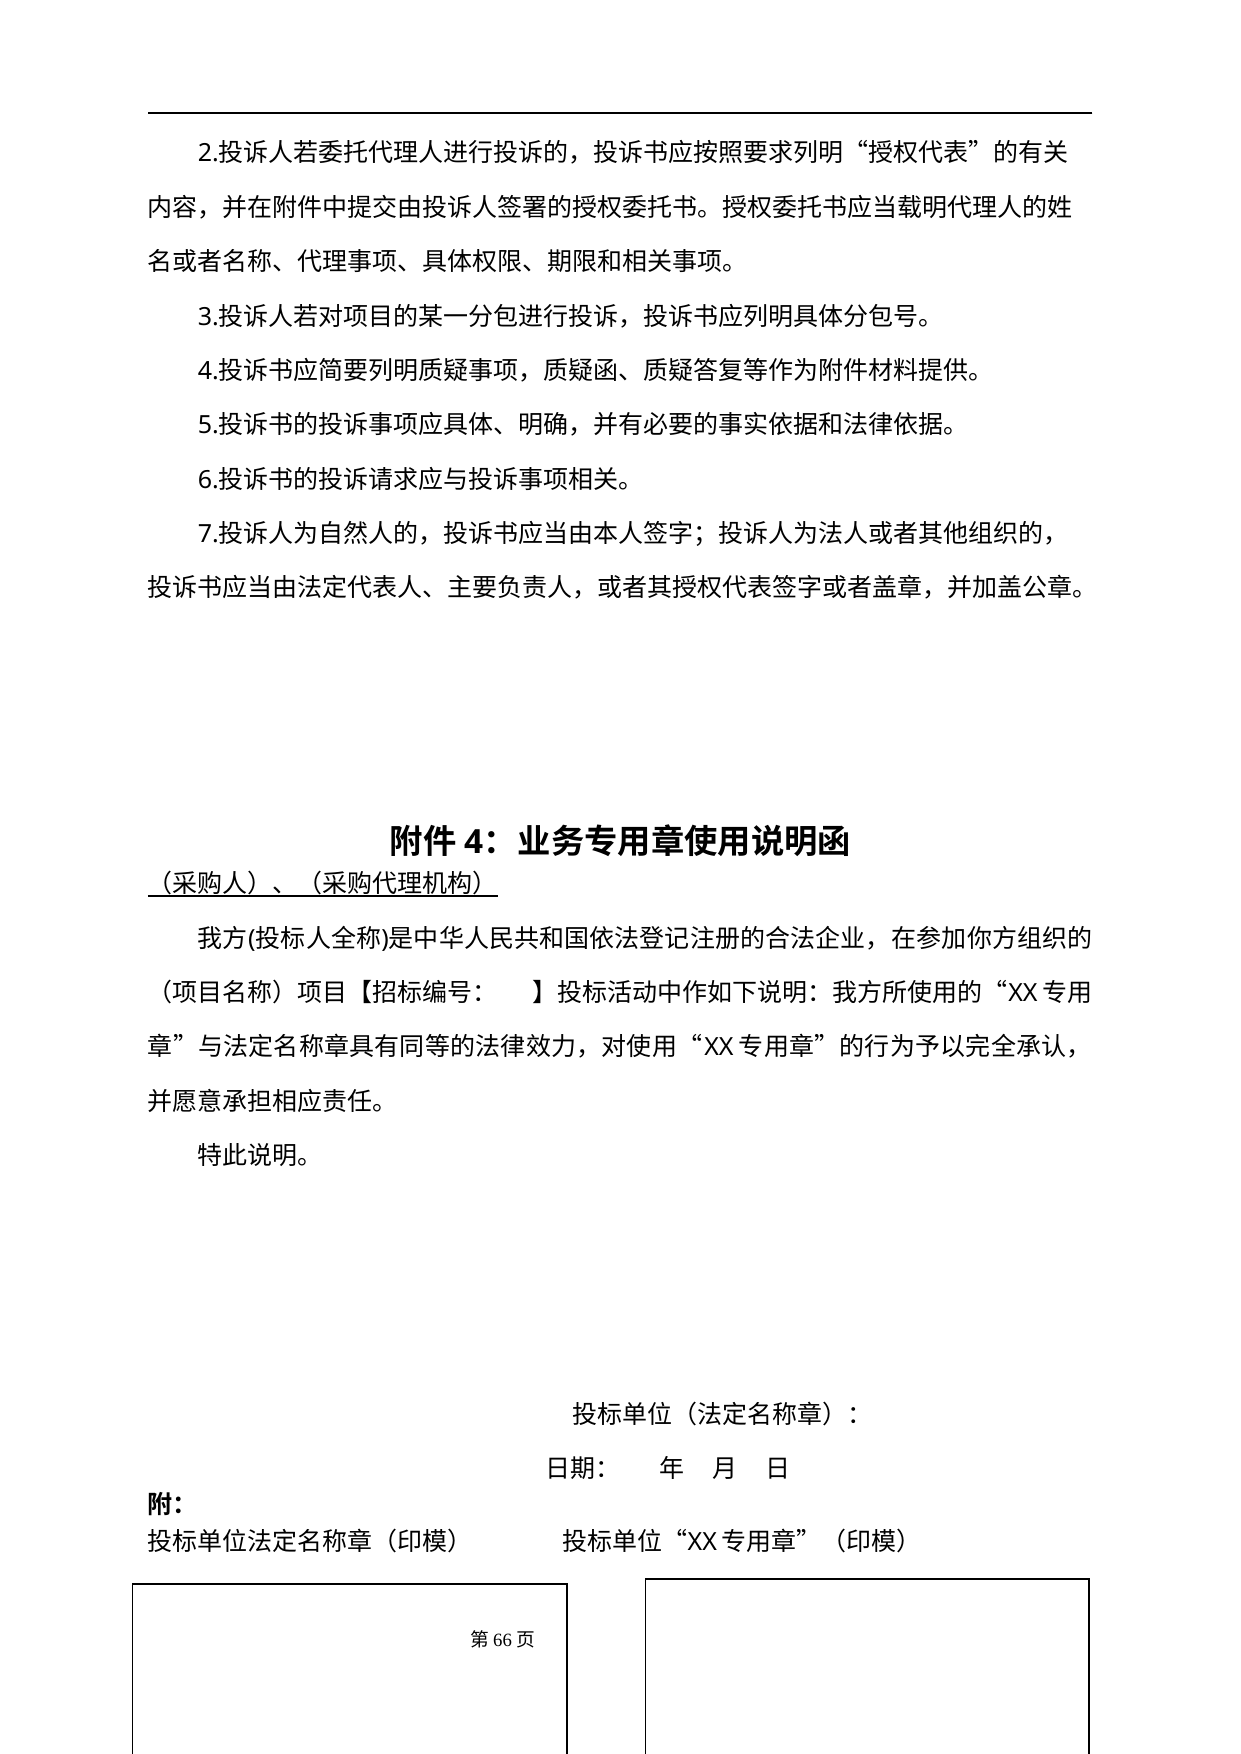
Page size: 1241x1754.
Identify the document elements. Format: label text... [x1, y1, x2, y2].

text 附： [148, 1485, 1092, 1521]
text 投标单位（法定名称章）： [148, 1394, 1042, 1430]
text 附件4：业务专用章使用说明函 [148, 815, 1092, 864]
text 我方(投标人全称)是中华人民共和国依法登记注册的合法企业，在参加你方组织的（项目名称）项目【招标编号： 】投标活动中作如下说明：我方所使用的“XX专用章”与法定名称章具有同等的法律效力，对使用“XX专用章”的行为予以完全承认，并愿意承担相应责任。 [148, 918, 1092, 1117]
text 特此说明。 [148, 1136, 1092, 1172]
text （采购人）、（采购代理机构） [148, 864, 1092, 900]
text 5.投诉书的投诉事项应具体、明确，并有必要的事实依据和法律依据。 [148, 405, 1092, 441]
text 3.投诉人若对项目的某一分包进行投诉，投诉书应列明具体分包号。 [148, 296, 1092, 332]
text 2.投诉人若委托代理人进行投诉的，投诉书应按照要求列明“授权代表”的有关内容，并在附件中提交由投诉人签署的授权委托书。授权委托书应当载明代理人的姓名或者名称、代理事项、具体权限、期限和相关事项。 [148, 133, 1092, 278]
text 4.投诉书应简要列明质疑事项，质疑函、质疑答复等作为附件材料提供。 [148, 350, 1092, 387]
text 6.投诉书的投诉请求应与投诉事项相关。 [148, 459, 1092, 495]
text 日期： 年 月 日 [148, 1448, 942, 1485]
text 投标单位法定名称章（印模） 投标单位“XX专用章”（印模） [148, 1521, 1092, 1557]
text 7.投诉人为自然人的，投诉书应当由本人签字；投诉人为法人或者其他组织的，投诉书应当由法定代表人、主要负责人，或者其授权代表签字或者盖章，并加盖公章。 [148, 513, 1092, 604]
